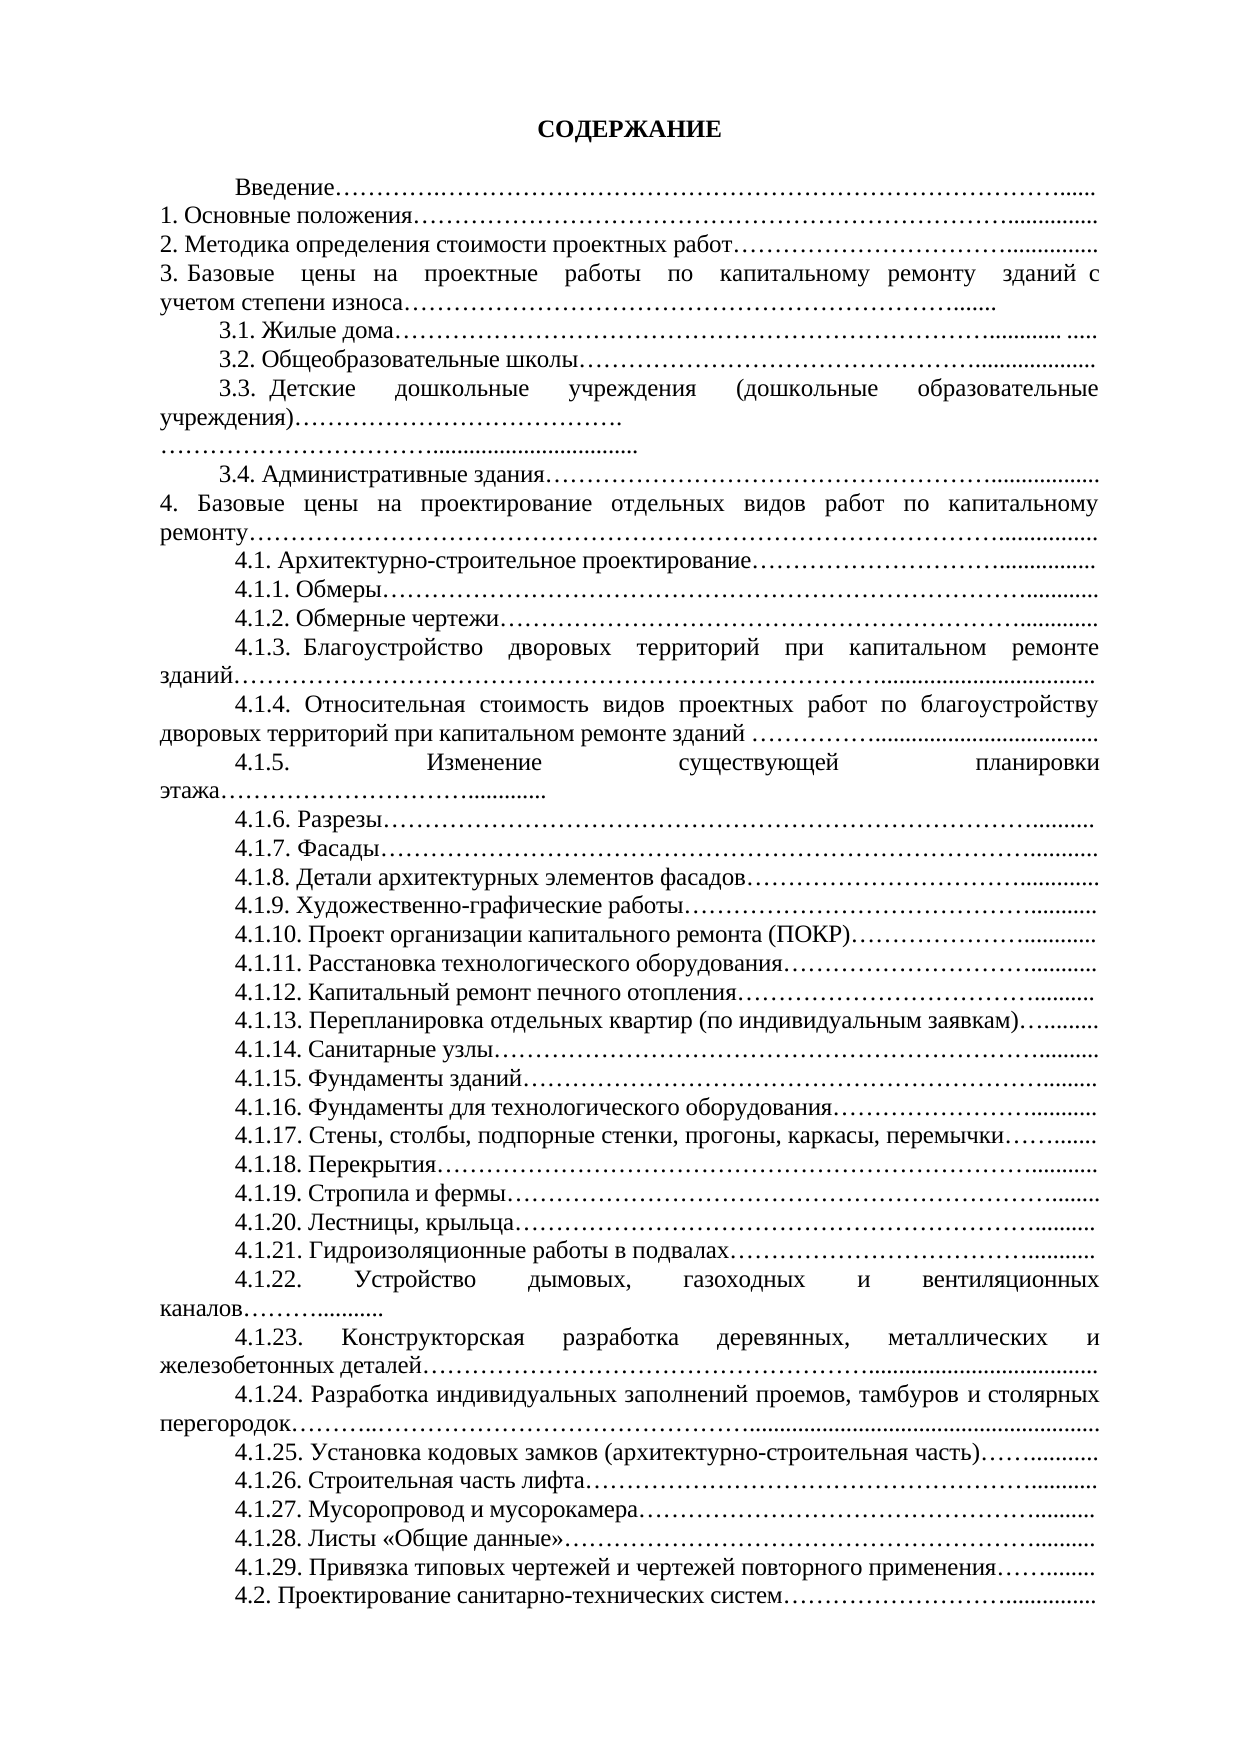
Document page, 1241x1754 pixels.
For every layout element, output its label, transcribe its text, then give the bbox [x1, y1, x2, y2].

text 3.4. Административные здания……………………………………………….................. [159, 459, 1100, 488]
text 4.1.21. Гидроизоляционные работы в подвалах………………………………........... [159, 1235, 1100, 1264]
text 4.1.29. Привязка типовых чертежей и чертежей повторного применения……........ [159, 1552, 1100, 1580]
text 4.1.6. Разрезы…………………………………………………………………….......... [159, 804, 1100, 833]
text 4.1.3. Благоустройство дворовых территорий при капитальном ремонте зданий……………………………………………………………………................................... [159, 632, 1100, 689]
text 3. Базовые цены на проектные работы по капитальному ремонту зданий с учетом степени износа…………………………………………………………....... [159, 258, 1100, 315]
text 4.1.4. Относительная стоимость видов проектных работ по благоустройству дворовых территорий при капитальном ремонте зданий ……………..................................... [159, 689, 1100, 747]
text 3.2. Общеобразовательные школы………………………………………….................... [159, 344, 1100, 373]
text 4.1.23. Конструкторская разработка деревянных, металлических и железобетонных деталей………………………………………………...................................... [159, 1322, 1100, 1379]
text 4.2. Проектирование санитарно-технических систем………………………............... [159, 1580, 1100, 1609]
text 3.1. Жилые дома………………………………………………………………............ ..... [159, 315, 1100, 344]
text 4.1.9. Художественно-графические работы……………………………………........... [159, 890, 1100, 919]
text 4.1.8. Детали архитектурных элементов фасадов……………………………............. [159, 862, 1100, 890]
text 4.1.16. Фундаменты для технологического оборудования……………………........... [159, 1092, 1100, 1120]
text 4.1.5. Изменение существующей планировки этажа…………………………............. [159, 747, 1100, 804]
text 4.1.26. Строительная часть лифта………………………………………………........... [159, 1465, 1100, 1494]
text 4.1.7. Фасады……………………………………………………………………........... [159, 833, 1100, 862]
text 4.1.11. Расстановка технологического оборудования…………………………........... [159, 948, 1100, 977]
text 4.1.28. Листы «Общие данные»………………………………………………….......... [159, 1523, 1100, 1552]
text 4.1. Архитектурно-строительное проектирование…………………………................ [159, 545, 1100, 574]
text 4.1.13. Перепланировка отдельных квартир (по индивидуальным заявкам)…......... [159, 1005, 1100, 1034]
text 4.1.25. Установка кодовых замков (архитектурно-строительная часть)……........... [159, 1437, 1100, 1465]
text 4.1.2. Обмерные чертежи………………………………………………………............. [159, 603, 1100, 632]
text 4. Базовые цены на проектирование отдельных видов работ по капитальному ремонту………………………………………………………………………………................ [159, 488, 1100, 545]
text 4.1.18. Перекрытия………………………………………………………………........... [159, 1149, 1100, 1178]
text Введение………….…………………………………………………………………...... [159, 172, 1100, 200]
text СОДЕРЖАНИЕ [159, 114, 1100, 143]
text 4.1.15. Фундаменты зданий………………………………………………………......... [159, 1063, 1100, 1092]
text 4.1.20. Лестницы, крыльца……………………………………………………….......... [159, 1207, 1100, 1235]
text 1. Основные положения………………………………………………………………............... [159, 200, 1100, 229]
text 4.1.14. Санитарные узлы………………………………………………………….......... [159, 1034, 1100, 1063]
text 2. Методика определения стоимости проектных работ……………………………............... [159, 229, 1100, 258]
text 4.1.1. Обмеры……………………………………………………………………............ [159, 574, 1100, 603]
text 3.3. Детские дошкольные учреждения (дошкольные образовательные учреждения)………………………………….…………………………….................................. [159, 373, 1100, 459]
text 4.1.27. Мусоропровод и мусорокамера………………………………………….......... [159, 1494, 1100, 1523]
text 4.1.24. Разработка индивидуальных заполнений проемов, тамбуров и столярных перегородок………..……………………………………….......................................................... [159, 1379, 1100, 1437]
text 4.1.17. Стены, столбы, подпорные стенки, прогоны, каркасы, перемычки……....... [159, 1120, 1100, 1149]
text 4.1.12. Капитальный ремонт печного отопления……………………………….......... [159, 977, 1100, 1005]
text 4.1.10. Проект организации капитального ремонта (ПОКР)…………………............ [159, 919, 1100, 948]
text 4.1.22. Устройство дымовых, газоходных и вентиляционных каналов………........... [159, 1264, 1100, 1322]
text 4.1.19. Стропила и фермы…………………………………………………………........ [159, 1178, 1100, 1207]
